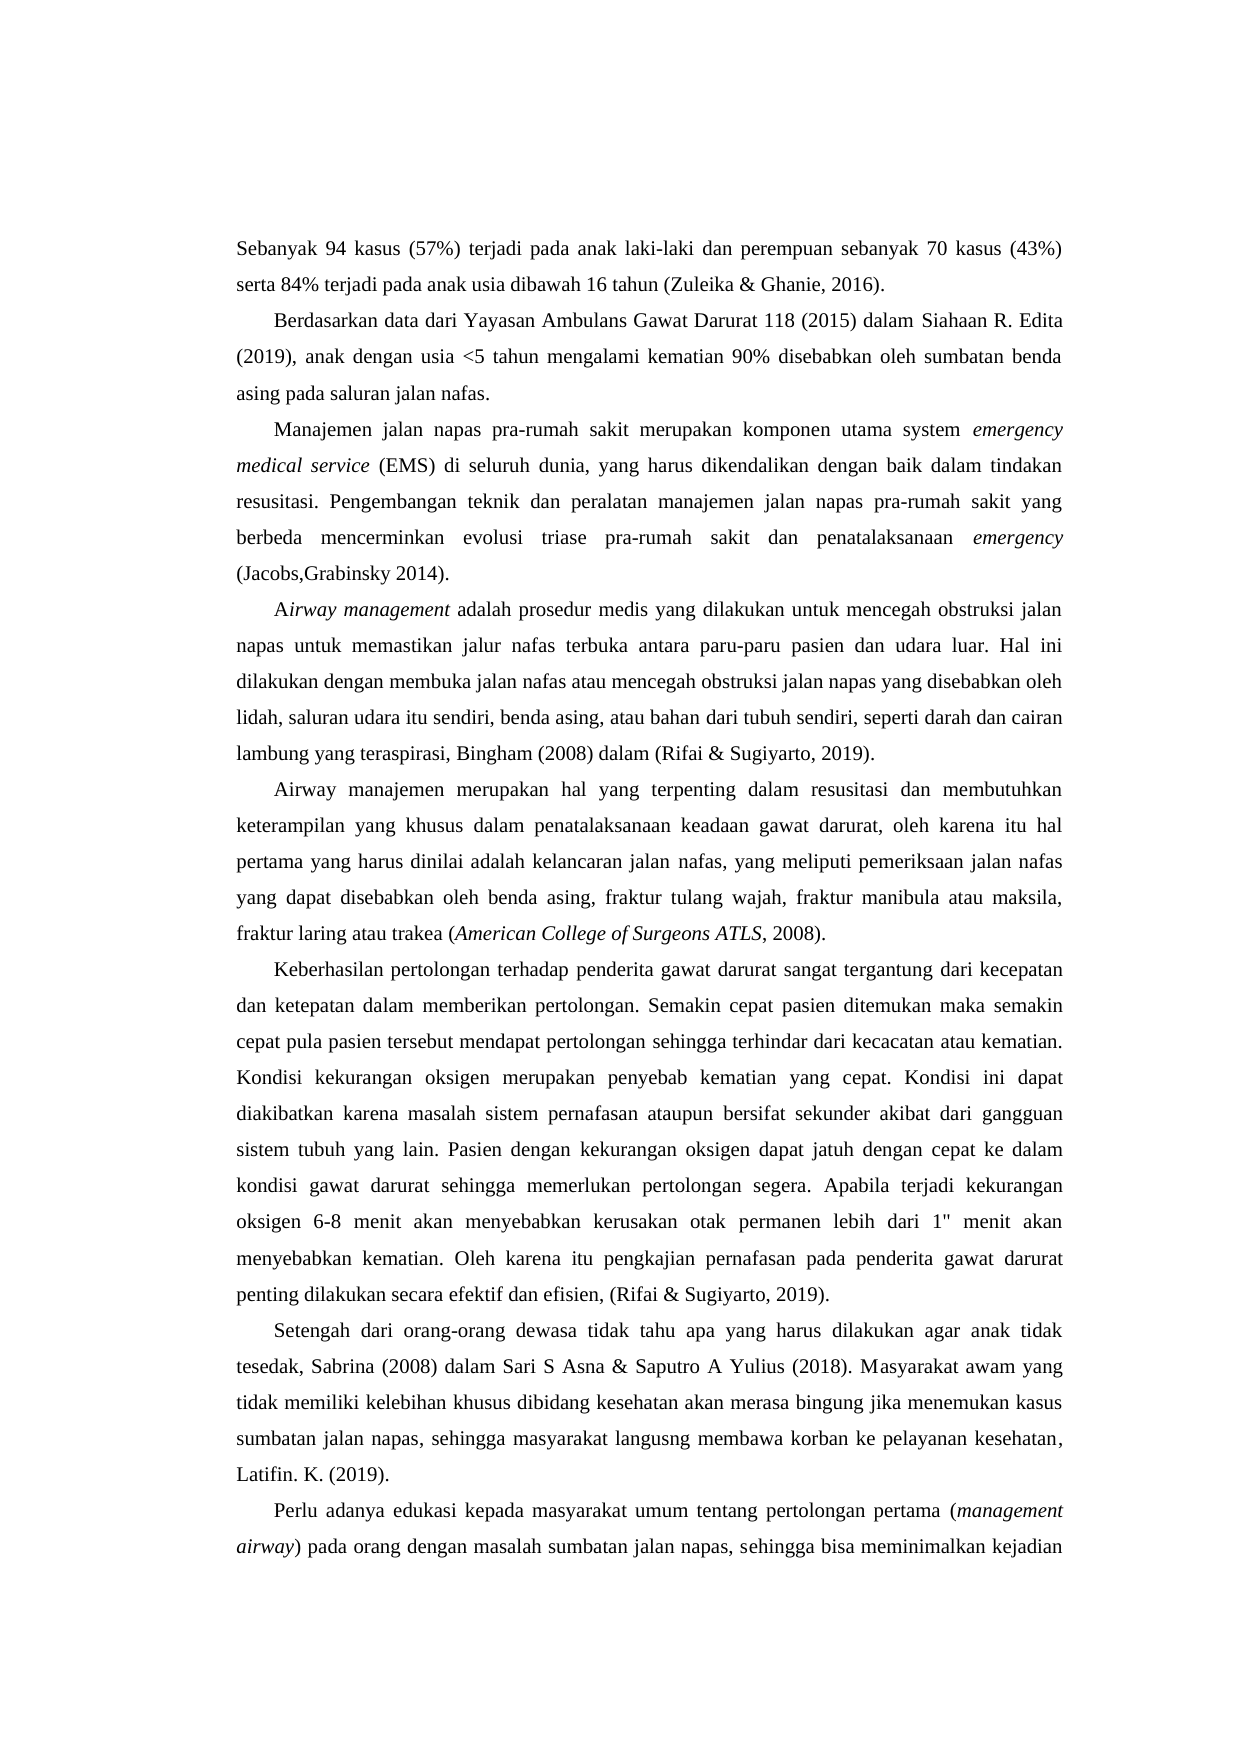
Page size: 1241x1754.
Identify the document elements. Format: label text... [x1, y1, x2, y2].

text Keberhasilan pertolongan terhadap penderita gawat darurat sangat tergantung dari kecepatan dan ketepatan dalam memberikan pertolongan. Semakin cepat pasien ditemukan maka semakin cepat pula pasien tersebut mendapat pertolongan sehingga terhindar dari kecacatan atau kematian. Kondisi kekurangan oksigen merupakan penyebab kematian yang cepat. Kondisi ini dapat diakibatkan karena masalah sistem pernafasan ataupun bersifat sekunder akibat dari gangguan sistem tubuh yang lain. Pasien dengan kekurangan oksigen dapat jatuh dengan cepat ke dalam kondisi gawat darurat sehingga memerlukan pertolongan segera. Apabila terjadi kekurangan oksigen 6-8 menit akan menyebabkan kerusakan otak permanen lebih dari 1" menit akan menyebabkan kematian. Oleh karena itu pengkajian pernafasan pada penderita gawat darurat penting dilakukan secara efektif dan efisien, . [236, 957, 1063, 1306]
text Airway management adalah prosedur medis yang dilakukan untuk mencegah obstruksi jalan napas untuk memastikan jalur nafas terbuka antara paru-paru pasien dan udara luar. Hal ini dilakukan dengan membuka jalan nafas atau mencegah obstruksi jalan napas yang disebabkan oleh lidah, saluran udara itu sendiri, benda asing, atau bahan dari tubuh sendiri, seperti darah dan cairan lambung yang teraspirasi, Bingham (2008) dalam . [236, 597, 1063, 765]
text Berdasarkan data dari Yayasan Ambulans Gawat Darurat 118 (2015) dalam Siahaan R. Edita (2019), anak dengan usia <5 tahun mengalami kematian 90% disebabkan oleh sumbatan benda asing pada saluran jalan nafas. [236, 308, 1063, 404]
text Setengah dari orang-orang dewasa tidak tahu apa yang harus dilakukan agar anak tidak tesedak, Sabrina (2008) dalam Sari S Asna & Saputro A Yulius (2018). Masyarakat awam yang tidak memiliki kelebihan khusus dibidang kesehatan akan merasa bingung jika menemukan kasus sumbatan jalan napas, sehingga masyarakat langusng membawa korban ke pelayanan kesehatan, Latifin. K. (2019). [236, 1317, 1063, 1486]
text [236, 236, 1063, 296]
text Airway manajemen merupakan hal yang terpenting dalam resusitasi dan membutuhkan keterampilan yang khusus dalam penatalaksanaan keadaan gawat darurat, oleh karena itu hal pertama yang harus dinilai adalah kelancaran jalan nafas, yang meliputi pemeriksaan jalan nafas yang dapat disebabkan oleh benda asing, fraktur tulang wajah, fraktur manibula atau maksila, fraktur laring atau trakea (American College of Surgeons ATLS, 2008). [236, 777, 1063, 945]
text Manajemen jalan napas pra-rumah sakit merupakan komponen utama system emergency medical service (EMS) di seluruh dunia, yang harus dikendalikan dengan baik dalam tindakan resusitasi. Pengembangan teknik dan peralatan manajemen jalan napas pra-rumah sakit yang berbeda mencerminkan evolusi triase pra-rumah sakit dan penatalaksanaan emergency (Jacobs,Grabinsky 2014). [236, 416, 1063, 585]
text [236, 1498, 1063, 1558]
